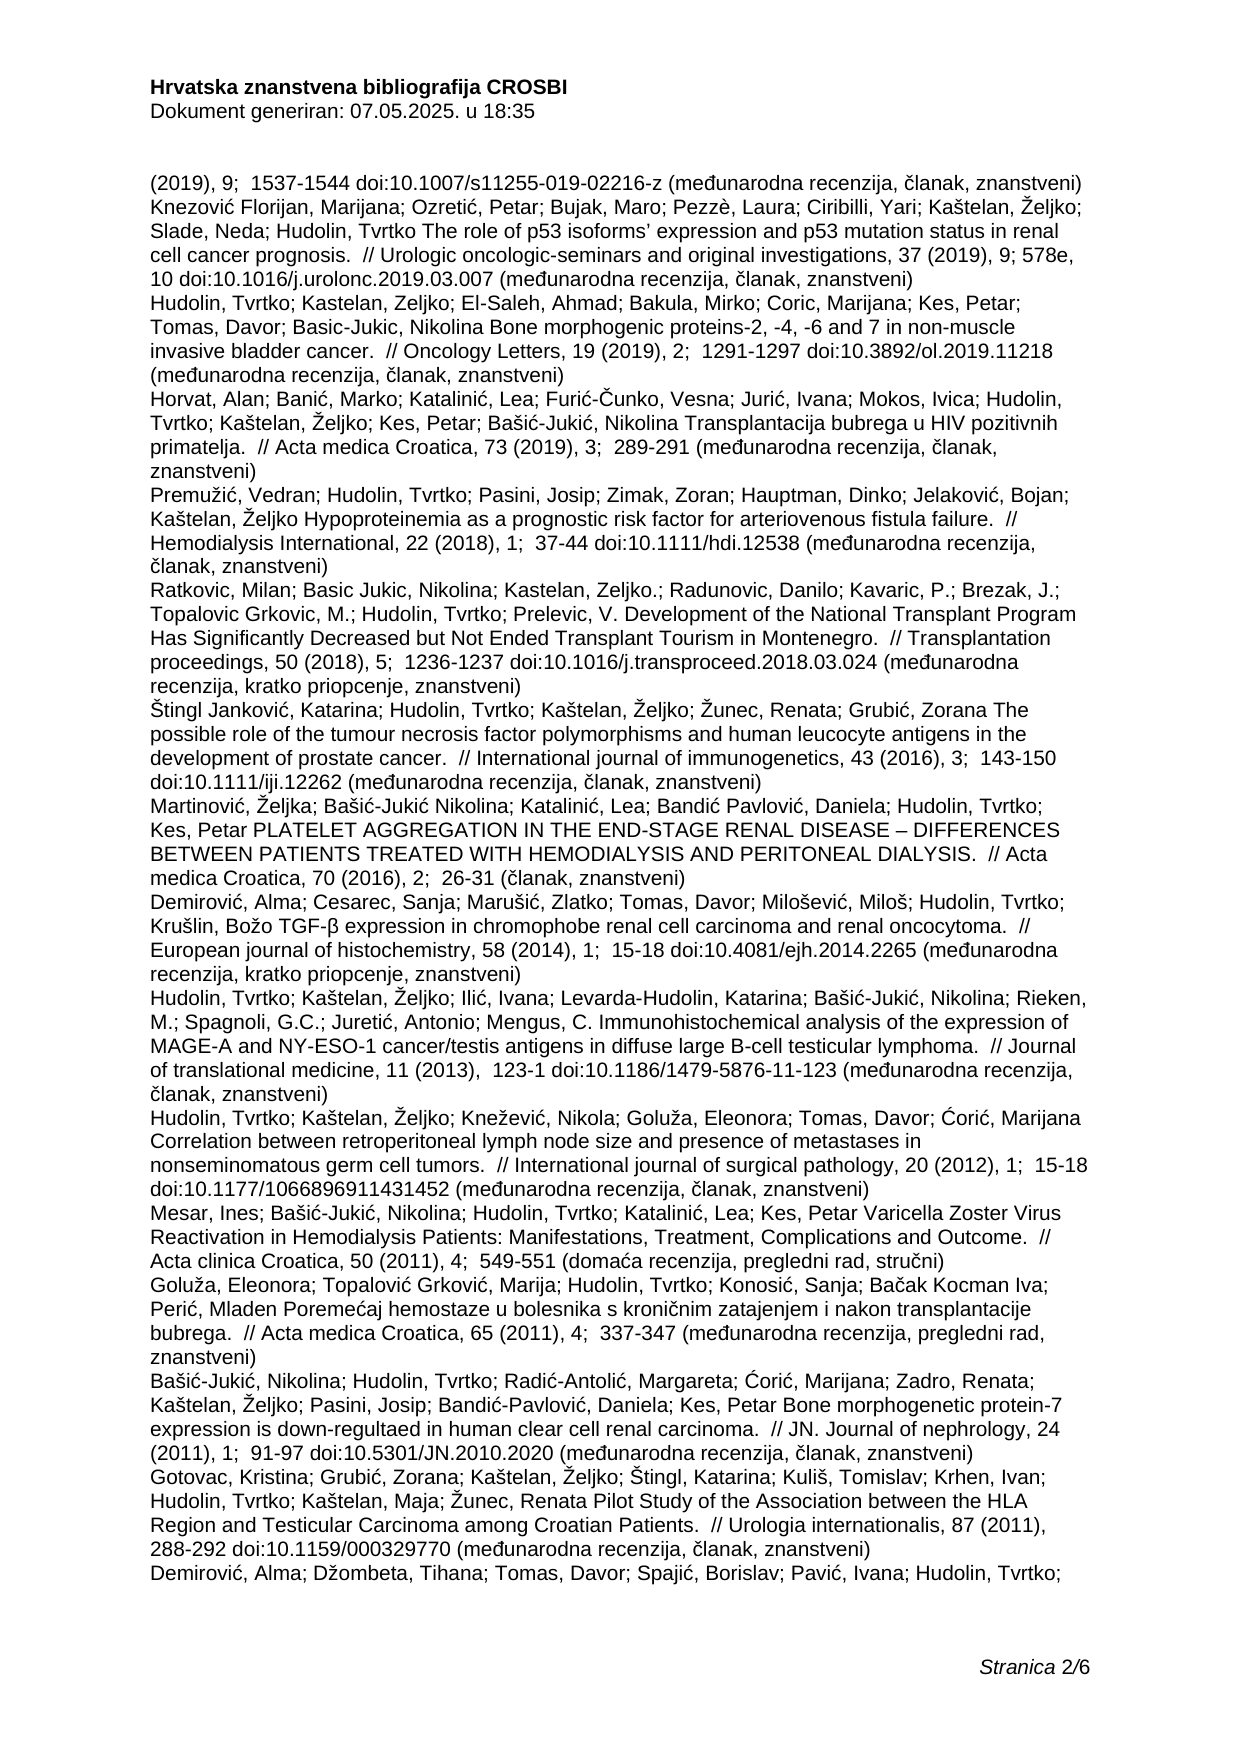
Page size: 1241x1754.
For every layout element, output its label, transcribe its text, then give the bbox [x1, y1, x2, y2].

text Demirović, Alma; Cesarec, Sanja; Marušić, Zlatko; Tomas, Davor; Milošević, Miloš; Hudolin, Tvrtko; Krušlin, Božo [150, 890, 1090, 986]
text Hudolin, Tvrtko; Kaštelan, Željko; Ilić, Ivana; Levarda-Hudolin, Katarina; Bašić-Jukić, Nikolina; Rieken, M.; Spagnoli, G.C.; Juretić, Antonio; Mengus, C. [150, 986, 1090, 1105]
text Mesar, Ines; Bašić-Jukić, Nikolina; Hudolin, Tvrtko; Katalinić, Lea; Kes, Petar [150, 1201, 1090, 1273]
text Hudolin, Tvrtko; Kaštelan, Željko; Knežević, Nikola; Goluža, Eleonora; Tomas, Davor; Ćorić, Marijana [150, 1105, 1090, 1201]
text Premužić, Vedran; Hudolin, Tvrtko; Pasini, Josip; Zimak, Zoran; Hauptman, Dinko; Jelaković, Bojan; Kaštelan, Željko [150, 482, 1090, 578]
text Bašić-Jukić, Nikolina; Hudolin, Tvrtko; Radić-Antolić, Margareta; Ćorić, Marijana; Zadro, Renata; Kaštelan, Željko; Pasini, Josip; Bandić-Pavlović, Daniela; Kes, Petar [150, 1369, 1090, 1465]
text Ratkovic, Milan; Basic Jukic, Nikolina; Kastelan, Zeljko.; Radunovic, Danilo; Kavaric, P.; Brezak, J.; Topalovic Grkovic, M.; Hudolin, Tvrtko; Prelevic, V. [150, 578, 1090, 698]
text Goluža, Eleonora; Topalović Grković, Marija; Hudolin, Tvrtko; Konosić, Sanja; Bačak Kocman Iva; Perić, Mladen [150, 1273, 1090, 1369]
text Knezović Florijan, Marijana; Ozretić, Petar; Bujak, Maro; Pezzè, Laura; Ciribilli, Yari; Kaštelan, Željko; Slade, Neda; Hudolin, Tvrtko [150, 195, 1090, 291]
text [150, 171, 1090, 195]
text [150, 1561, 1090, 1584]
text Martinović, Željka; Bašić-Jukić Nikolina; Katalinić, Lea; Bandić Pavlović, Daniela; Hudolin, Tvrtko; Kes, Petar [150, 794, 1090, 890]
text Gotovac, Kristina; Grubić, Zorana; Kaštelan, Željko; Štingl, Katarina; Kuliš, Tomislav; Krhen, Ivan; Hudolin, Tvrtko; Kaštelan, Maja; Žunec, Renata [150, 1465, 1090, 1561]
text Štingl Janković, Katarina; Hudolin, Tvrtko; Kaštelan, Željko; Žunec, Renata; Grubić, Zorana [150, 698, 1090, 794]
text Horvat, Alan; Banić, Marko; Katalinić, Lea; Furić-Čunko, Vesna; Jurić, Ivana; Mokos, Ivica; Hudolin, Tvrtko; Kaštelan, Željko; Kes, Petar; Bašić-Jukić, Nikolina [150, 387, 1090, 482]
text Hudolin, Tvrtko; Kastelan, Zeljko; El‑Saleh, Ahmad; Bakula, Mirko; Coric, Marijana; Kes, Petar; Tomas, Davor; Basic‑Jukic, Nikolina [150, 291, 1090, 387]
